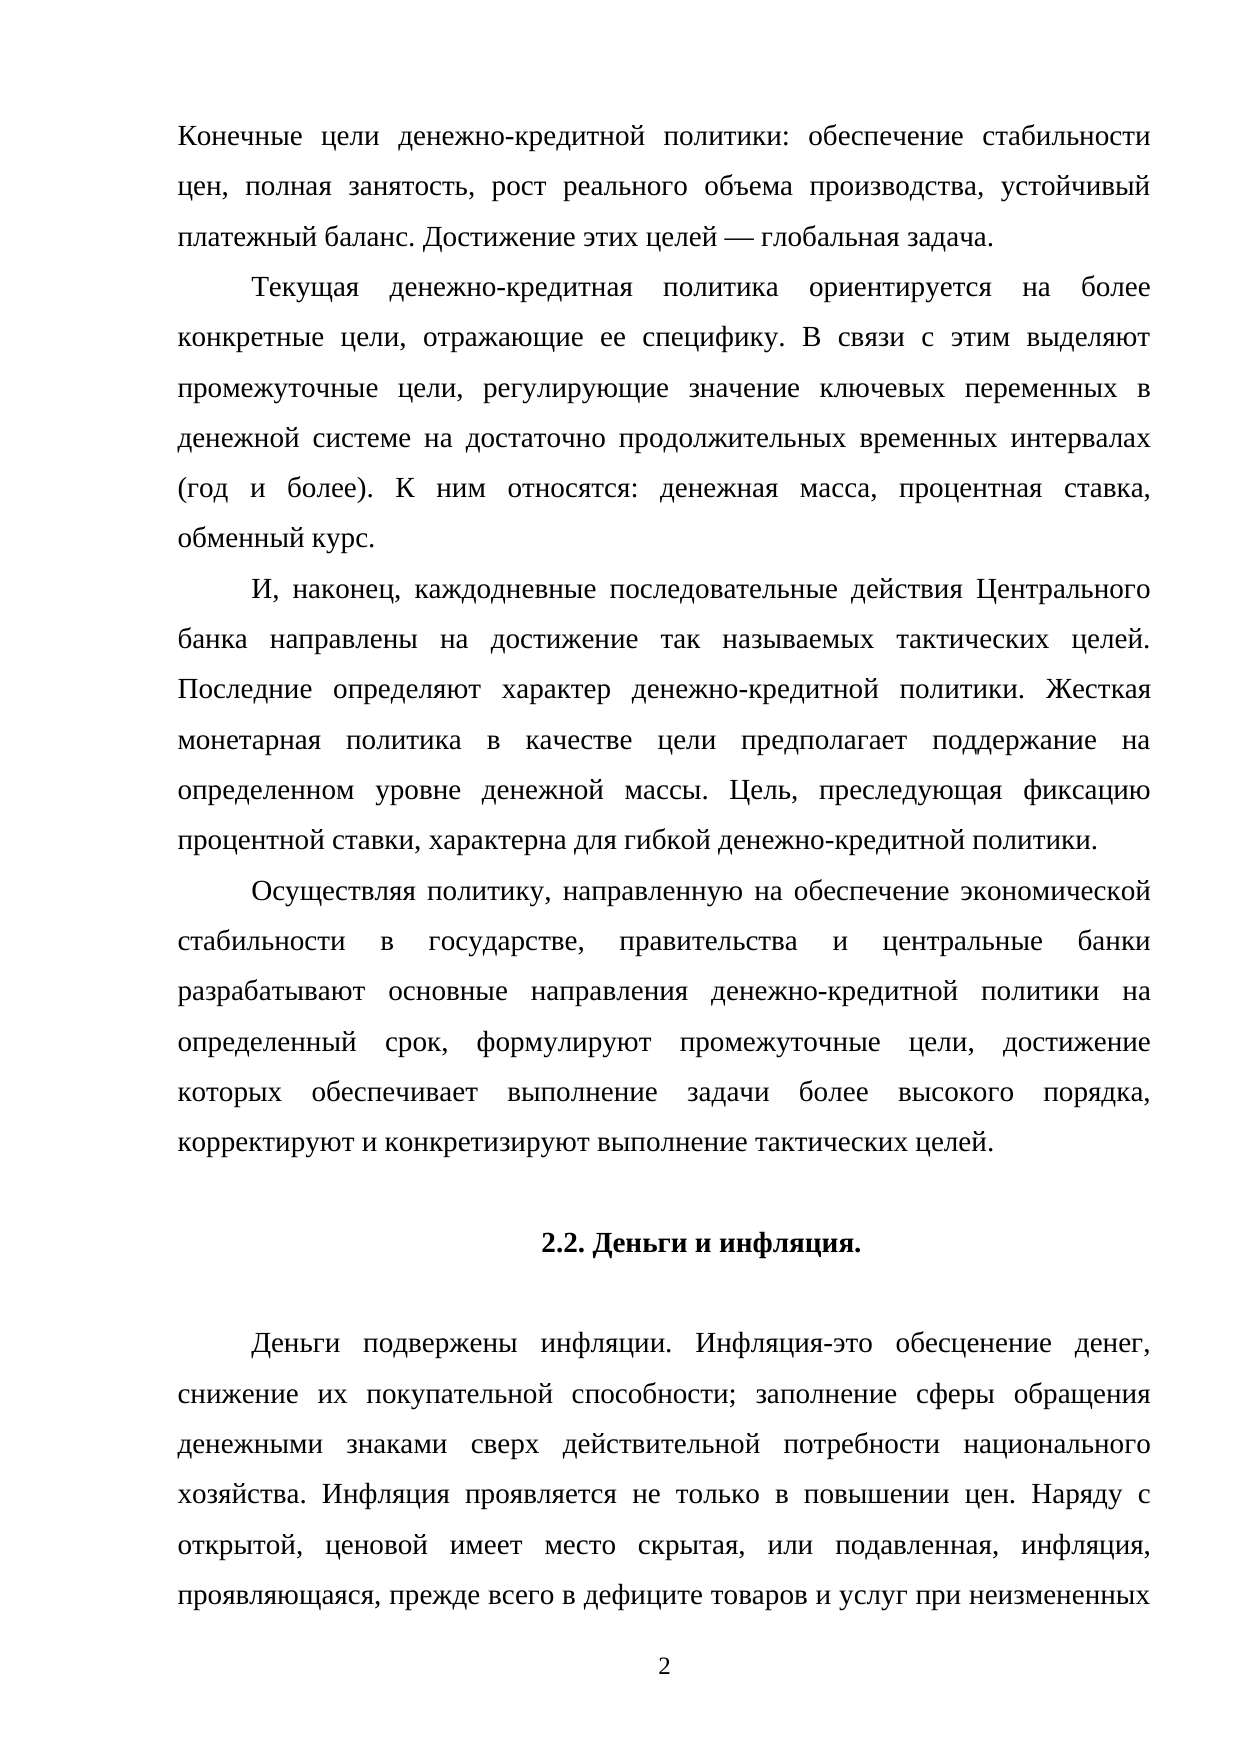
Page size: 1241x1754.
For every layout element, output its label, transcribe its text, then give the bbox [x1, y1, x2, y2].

text И, наконец, каждодневные последовательные действия Центрального банка направлены на достижение так называемых тактических целей. Последние определяют характер денежно-кредитной политики. Жесткая монетарная политика в качестве цели предполагает поддержание на определенном уровне денежной массы. Цель, преследующая фиксацию процентной ставки, характерна для гибкой денежно-кредитной политики. [177, 571, 1152, 856]
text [177, 118, 1152, 252]
text Текущая денежно-кредитная политика ориентируется на более конкретные цели, отражающие ее специфику. В связи с этим выделяют промежуточные цели, регулирующие значение ключевых переменных в денежной системе на достаточно продолжительных временных интервалах (год и более). К ним относятся: денежная масса, процентная ставка, обменный курс. [177, 269, 1152, 554]
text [177, 1326, 1152, 1611]
text 2.2. Деньги и инфляция. [177, 1225, 1152, 1258]
text Осуществляя политику, направленную на обеспечение экономической стабильности в государстве, правительства и центральные банки разрабатывают основные направления денежно-кредитной политики на определенный срок, формулируют промежуточные цели, достижение которых обеспечивает выполнение задачи более высокого порядка, корректируют и конкретизируют выполнение тактических целей. [177, 873, 1152, 1158]
